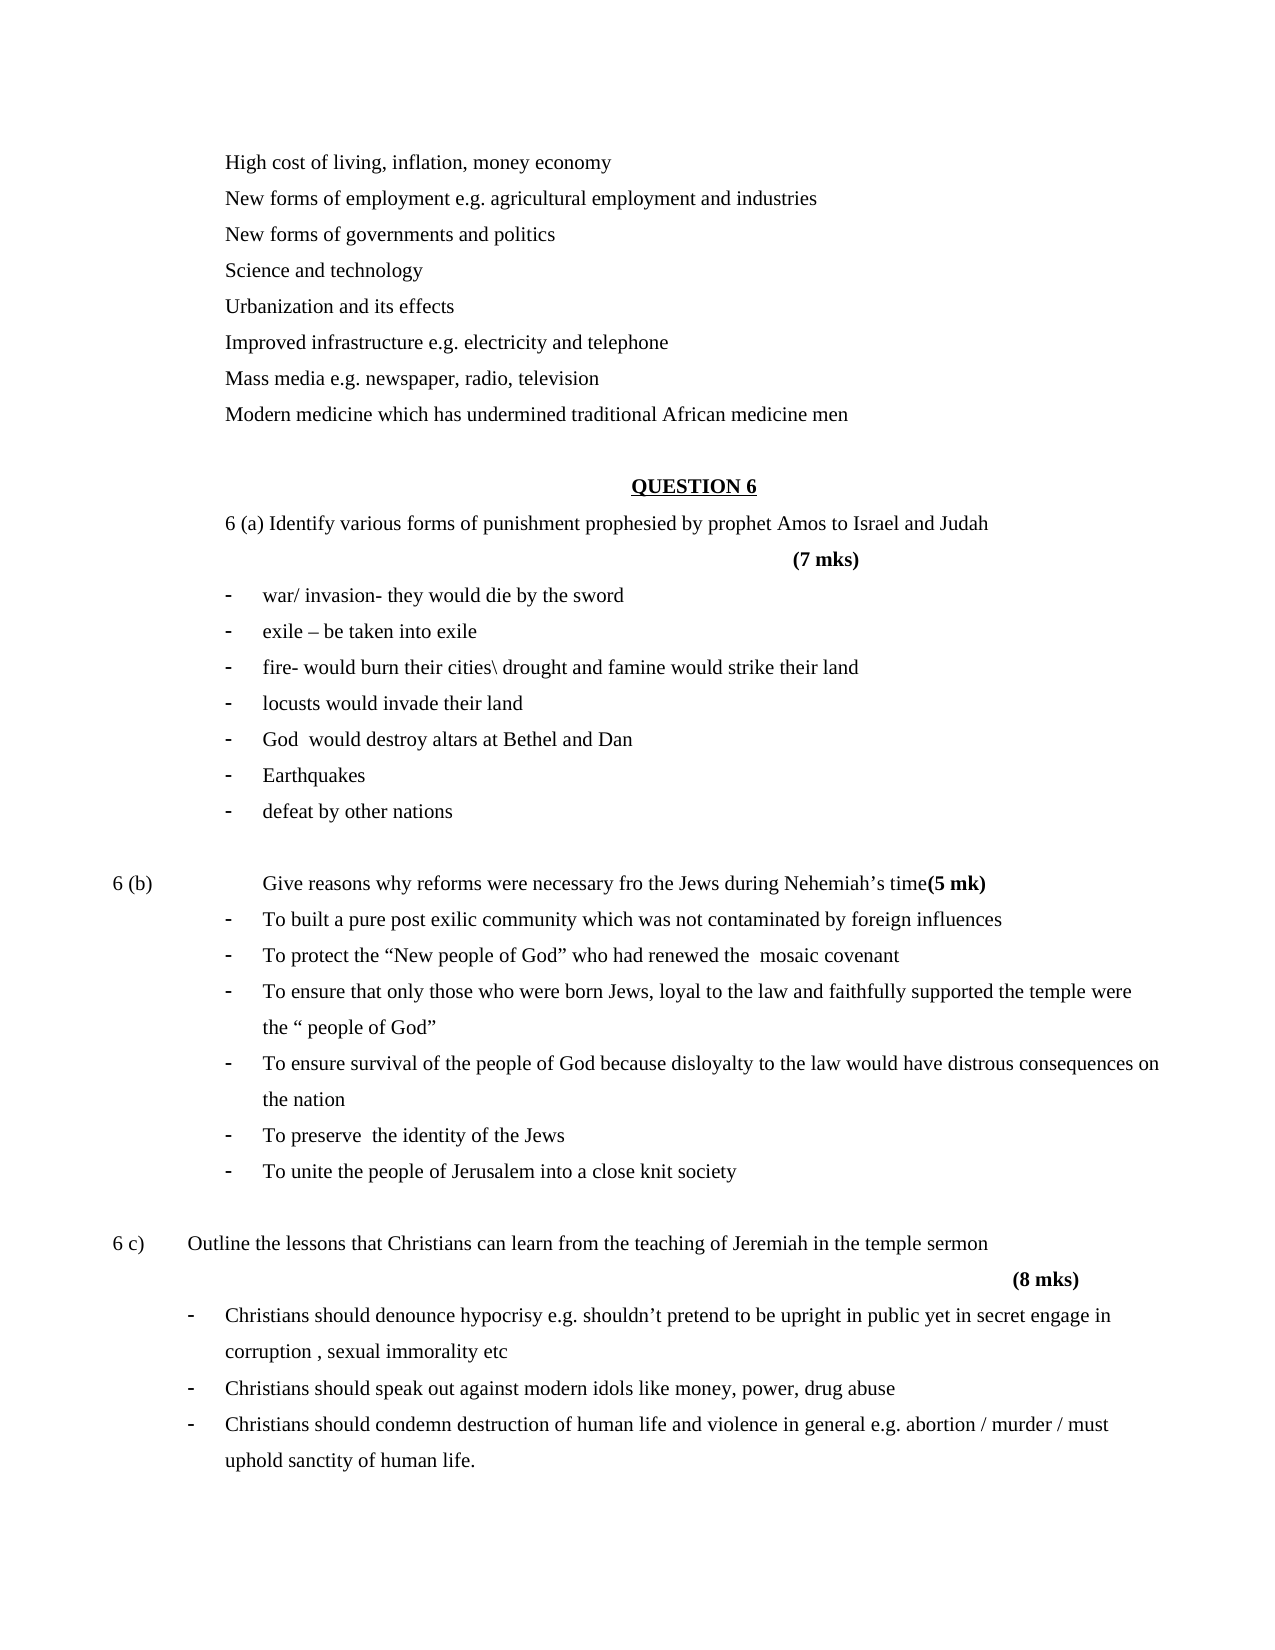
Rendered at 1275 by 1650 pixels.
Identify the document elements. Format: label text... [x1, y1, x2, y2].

list To ensure that only those who were born Jews, loyal to the law and faithfully supported the temple were the “ people of God” [225, 979, 1162, 1039]
list To unite the people of Jerusalem into a close knit society [225, 1159, 1162, 1183]
text QUESTION 6 [225, 474, 1162, 498]
list locusts would invade their land [225, 691, 1162, 715]
list defeat by other nations [225, 799, 1162, 823]
list Christians should denounce hypocrisy e.g. shouldn’t pretend to be upright in public yet in secret engage in corruption , sexual immorality etc [187, 1303, 1162, 1363]
text 6 c) Outline the lessons that Christians can learn from the teaching of Jeremiah in the temple sermon (8 mks) [112, 1231, 1162, 1291]
text 6 (b) Give reasons why reforms were necessary fro the Jews during Nehemiah’s time(5 mk) [112, 871, 1162, 895]
text 6 (a) Identify various forms of punishment prophesied by prophet Amos to Israel and Judah (7 mks) [225, 510, 1162, 571]
list exile – be taken into exile [225, 618, 1162, 643]
list To preserve the identity of the Jews [225, 1123, 1162, 1147]
text Modern medicine which has undermined traditional African medicine men [225, 402, 1162, 426]
text Science and technology [225, 258, 1162, 282]
text New forms of governments and politics [225, 222, 1162, 246]
list Christians should condemn destruction of human life and violence in general e.g. abortion / murder / must uphold sanctity of human life. [187, 1411, 1162, 1472]
list To protect the “New people of God” who had renewed the mosaic covenant [225, 943, 1162, 967]
text New forms of employment e.g. agricultural employment and industries [225, 186, 1162, 210]
list To built a pure post exilic community which was not contaminated by foreign influences [225, 907, 1162, 931]
list Earthquakes [225, 763, 1162, 787]
text Mass media e.g. newspaper, radio, television [225, 366, 1162, 390]
list To ensure survival of the people of God because disloyalty to the law would have distrous consequences on the nation [225, 1051, 1162, 1111]
list God would destroy altars at Bethel and Dan [225, 727, 1162, 751]
list war/ invasion- they would die by the sword [225, 582, 1162, 607]
text Urbanization and its effects [225, 294, 1162, 318]
text High cost of living, inflation, money economy [225, 150, 1162, 174]
list Christians should speak out against modern idols like money, power, drug abuse [187, 1375, 1162, 1399]
list fire- would burn their cities\ drought and famine would strike their land [225, 654, 1162, 679]
text Improved infrastructure e.g. electricity and telephone [225, 330, 1162, 354]
